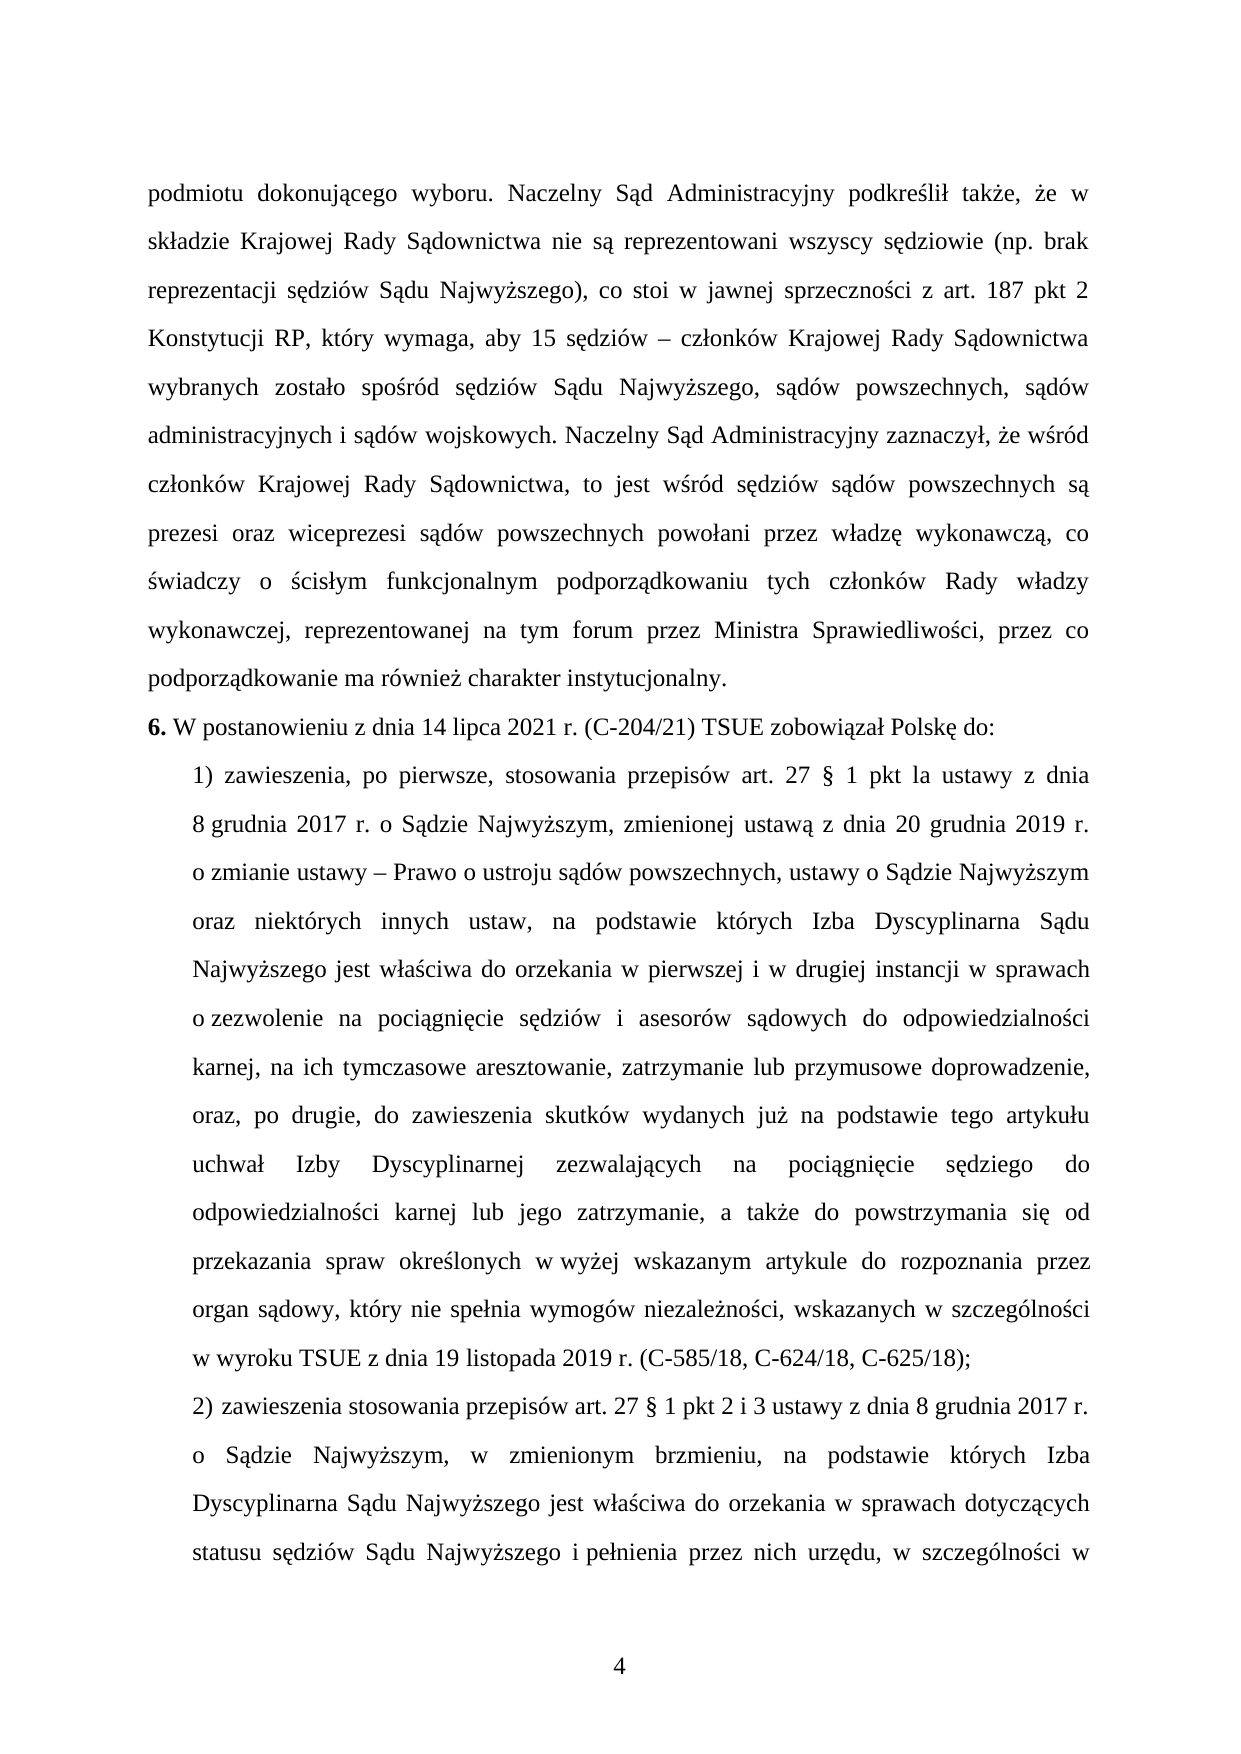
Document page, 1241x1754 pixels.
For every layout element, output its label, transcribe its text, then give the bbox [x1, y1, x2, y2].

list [192, 1376, 1090, 1570]
text 1) zawieszenia, po pierwsze, stosowania przepisów art. 27 § 1 pkt la ustawy z dnia 8 grudnia 2017 r. o Sądzie Najwyższym, zmienionej ustawą z dnia 20 grudnia 2019 r. o zmianie ustawy – Prawo o ustroju sądów powszechnych, ustawy o Sądzie Najwyższym oraz niektórych innych ustaw, na podstawie których Izba Dyscyplinarna Sądu Najwyższego jest właściwa do orzekania w pierwszej i w drugiej instancji w sprawach o zezwolenie na pociągnięcie sędziów i asesorów sądowych do odpowiedzialności karnej, na ich tymczasowe aresztowanie, zatrzymanie lub przymusowe doprowadzenie, oraz, po drugie, do zawieszenia skutków wydanych już na podstawie tego artykułu uchwał Izby Dyscyplinarnej zezwalających na pociągnięcie sędziego do odpowiedzialności karnej lub jego zatrzymanie, a także do powstrzymania się od przekazania spraw określonych w wyżej wskazanym artykule do rozpoznania przez organ sądowy, który nie spełnia wymogów niezależności, wskazanych w szczególności w wyroku TSUE z dnia 19 listopada 2019 r. (C-585/18, C-624/18, C-625/18); [192, 745, 1091, 1376]
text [148, 162, 1090, 696]
text 6. W postanowieniu z dnia 14 lipca 2021 r. (C-204/21) TSUE zobowiązał Polskę do: [148, 696, 1091, 745]
